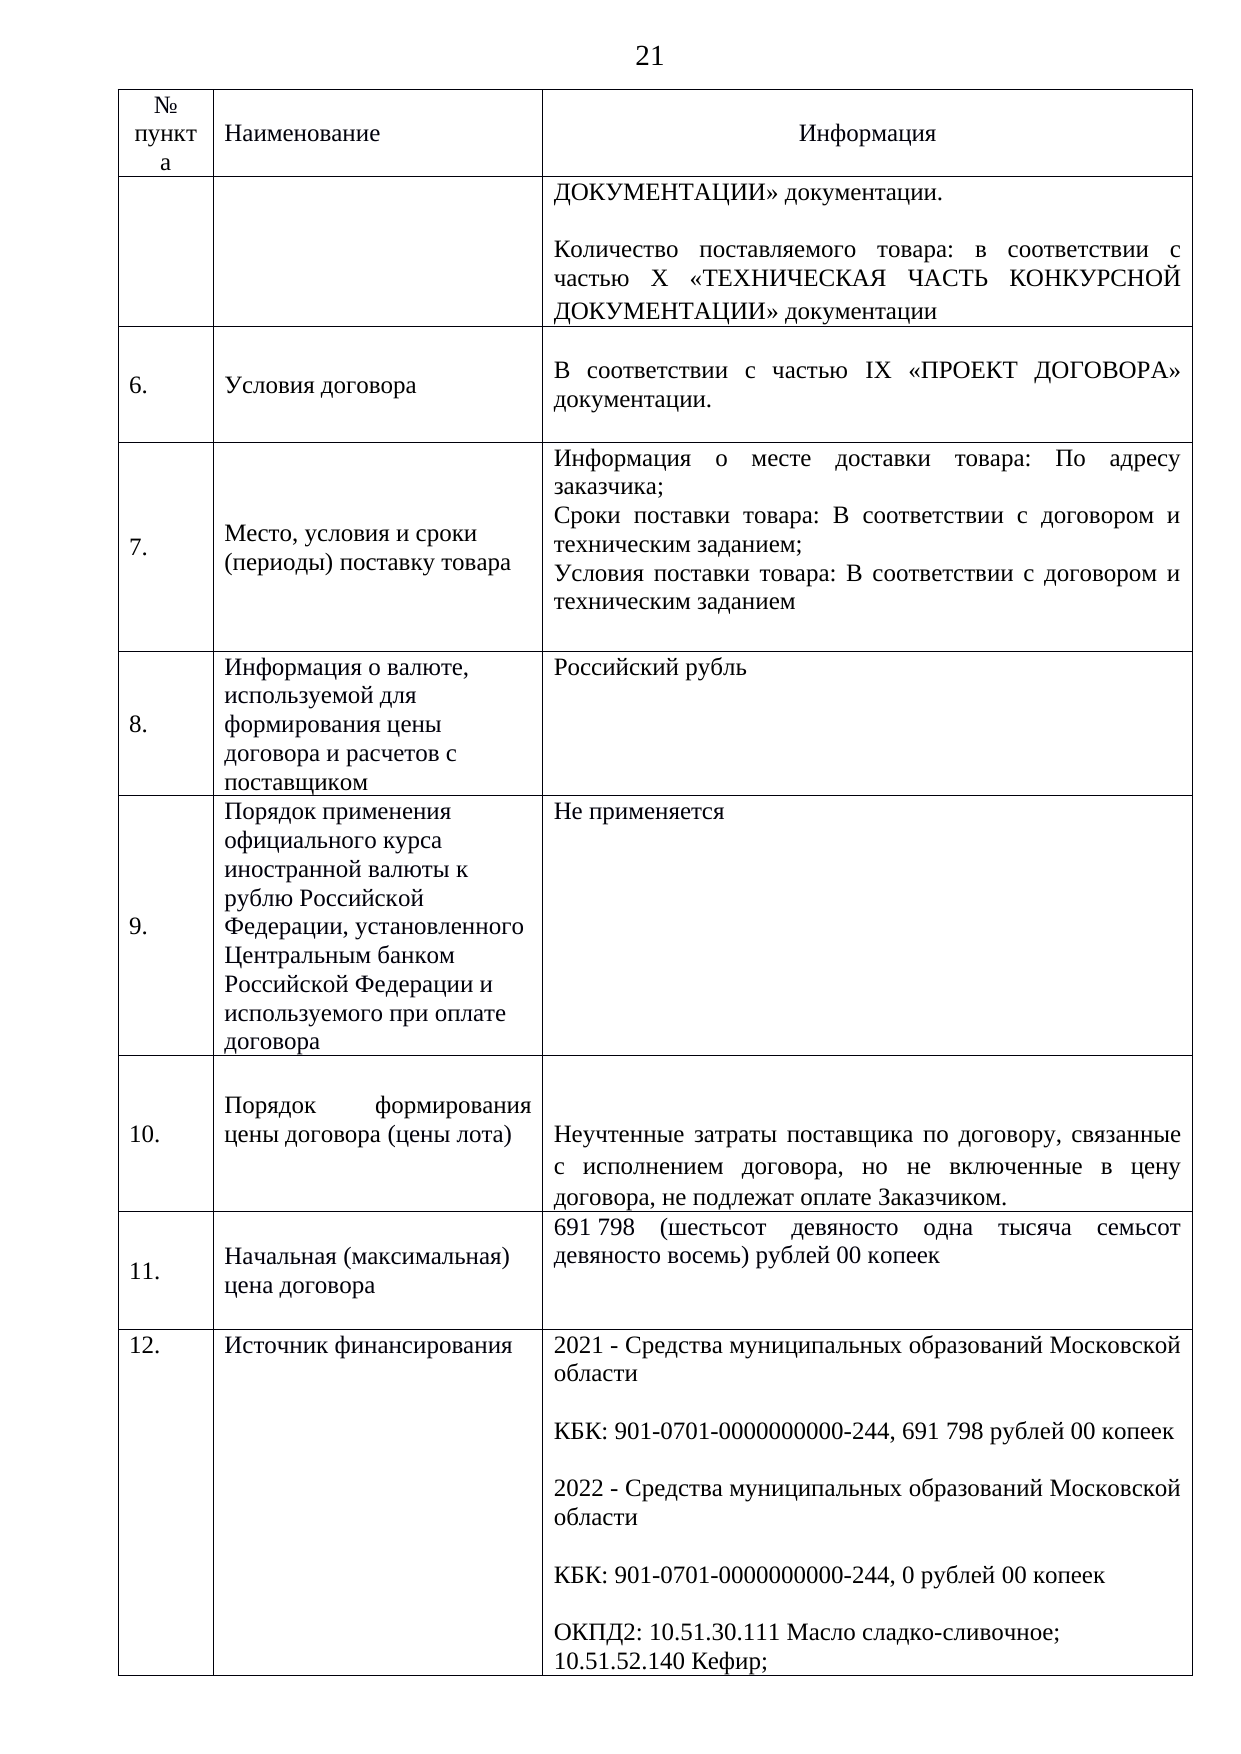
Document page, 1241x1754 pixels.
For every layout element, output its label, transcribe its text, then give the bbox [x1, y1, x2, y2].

table_header Наименование [214, 90, 542, 176]
table_cell Источник финансирования [214, 1330, 542, 1675]
table_cell Информация о месте доставки товара: По адресу заказчика; Сроки поставки товара: В соответствии с договором и техническим заданием; Условия поставки товара: В соответствии с договором и техническим заданием [543, 443, 1192, 651]
table_cell [119, 796, 213, 1055]
table_cell Не применяется [543, 796, 1192, 1055]
table_cell Место, условия и сроки (периоды) поставку товара [214, 443, 542, 651]
table_cell Условия договора [214, 327, 542, 442]
table_cell В соответствии с частью IX «ПРОЕКТ ДОГОВОРА» документации. [543, 327, 1192, 442]
table_cell [119, 443, 213, 651]
table_cell [119, 177, 213, 326]
table_cell [119, 1212, 213, 1329]
table_header № пункта [119, 90, 213, 176]
table_cell Начальная (максимальная) цена договора [214, 1212, 542, 1329]
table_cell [543, 177, 1192, 326]
table_cell Порядок применения официального курса иностранной валюты к рублю Российской Федерации, установленного Центральным банком Российской Федерации и используемого при оплате договора [214, 796, 542, 1055]
table_cell [119, 1330, 213, 1675]
table_cell [119, 1056, 213, 1211]
table_header Информация [543, 90, 1192, 176]
table_cell [119, 327, 213, 442]
table_cell [119, 652, 213, 795]
table_cell Российский рубль [543, 652, 1192, 795]
table_cell 691 798 (шестьсот девяносто одна тысяча семьсот девяносто восемь) рублей 00 копеек [543, 1212, 1192, 1329]
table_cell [543, 1330, 1192, 1675]
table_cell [214, 177, 542, 326]
table_cell Порядок формирования цены договора (цены лота) [214, 1056, 542, 1211]
table_cell Неучтенные затраты поставщика по договору, связанные с исполнением договора, но не включенные в цену договора, не подлежат оплате Заказчиком. [543, 1056, 1192, 1211]
table_cell Информация о валюте, используемой для формирования цены договора и расчетов с поставщиком [214, 652, 542, 795]
